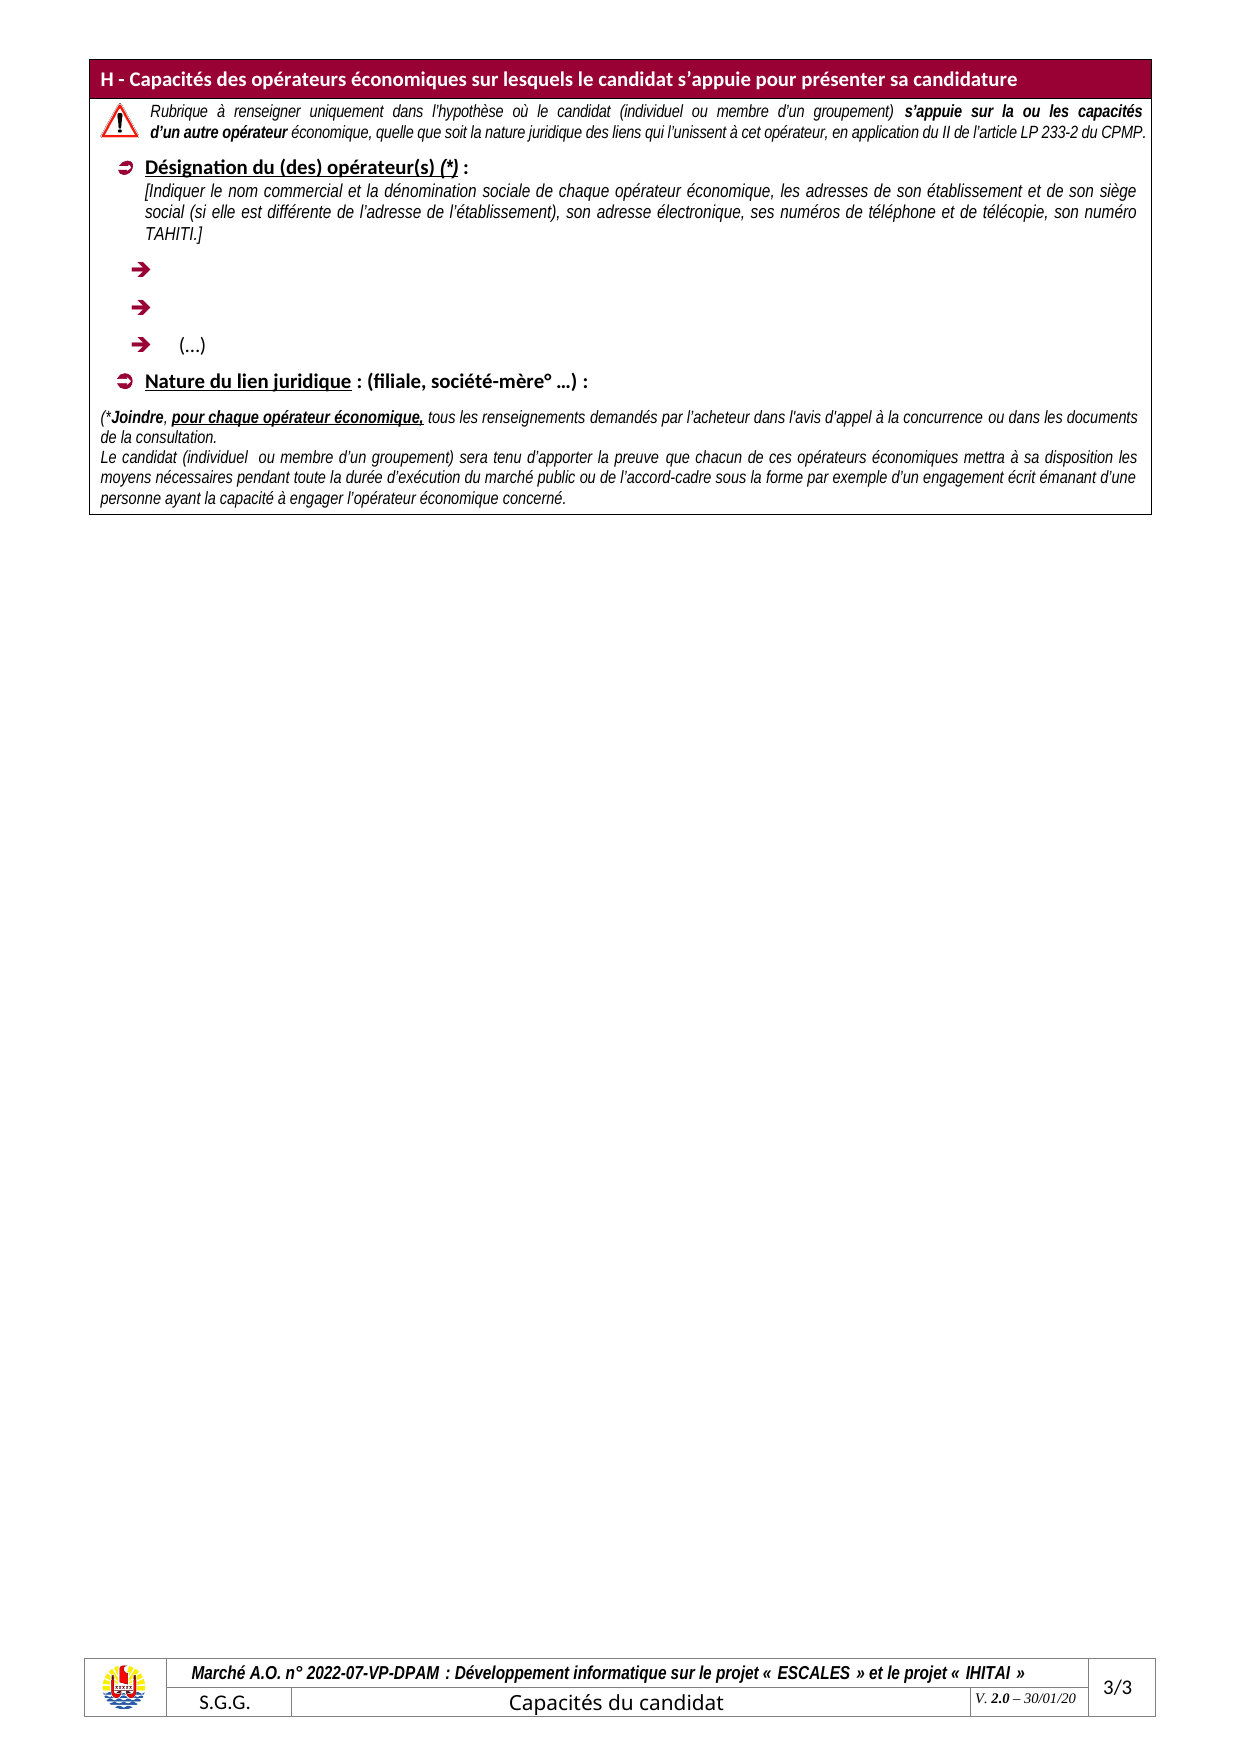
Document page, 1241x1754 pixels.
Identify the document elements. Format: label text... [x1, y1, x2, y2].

picture [101, 1664, 147, 1711]
picture [100, 103, 139, 138]
table_cell Désignation du (des) opérateur(s) (*) : [Indiquer le nom commercial et la dénomination sociale de chaque opérateur économique, les adresses de son établissement et de son siège social (si elle est différente de l’adresse de l’établissement), son adresse électronique, ses numéros de téléphone et de télécopie, son numéro TAHITI.] (…) Nature du lien juridique : (filiale, société-mère° …) : (*Joindre, pour chaque opérateur économique, tous les renseignements demandés par l’acheteur dans l'avis d'appel à la concurrence ou dans les documents de la consultation. Le candidat (individuel ou membre d’un groupement) sera tenu d’apporter la preuve que chacun de ces opérateurs économiques mettra à sa disposition les moyens nécessaires pendant toute la durée d’exécution du marché public ou de l’accord-cadre sous la forme par exemple d’un engagement écrit émanant d’une personne ayant la capacité à engager l’opérateur économique concerné. [90, 99, 1151, 514]
table_header H - Capacités des opérateurs économiques sur lesquels le candidat s’appuie pour présenter sa candidature [90, 60, 1151, 98]
